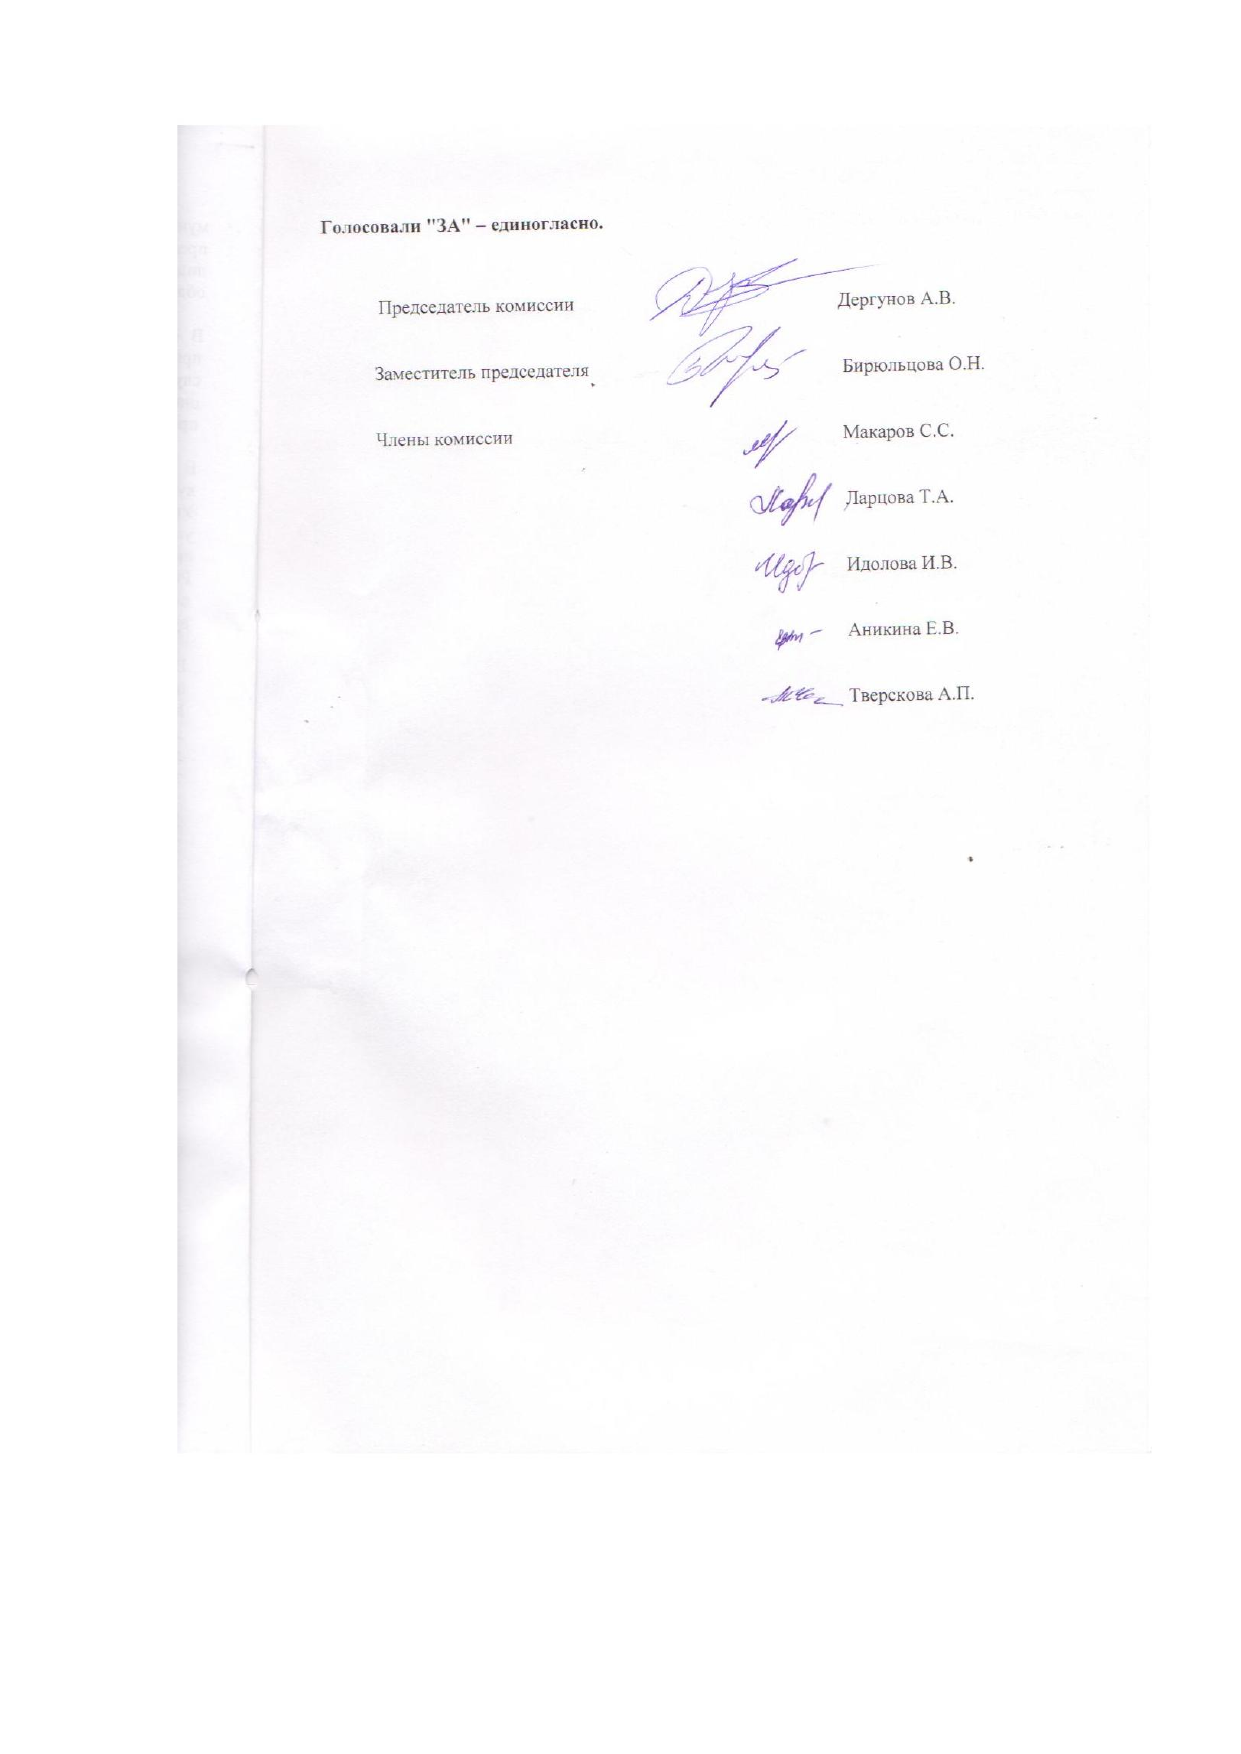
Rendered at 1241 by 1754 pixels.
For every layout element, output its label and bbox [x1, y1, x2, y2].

picture [177, 118, 1152, 1460]
